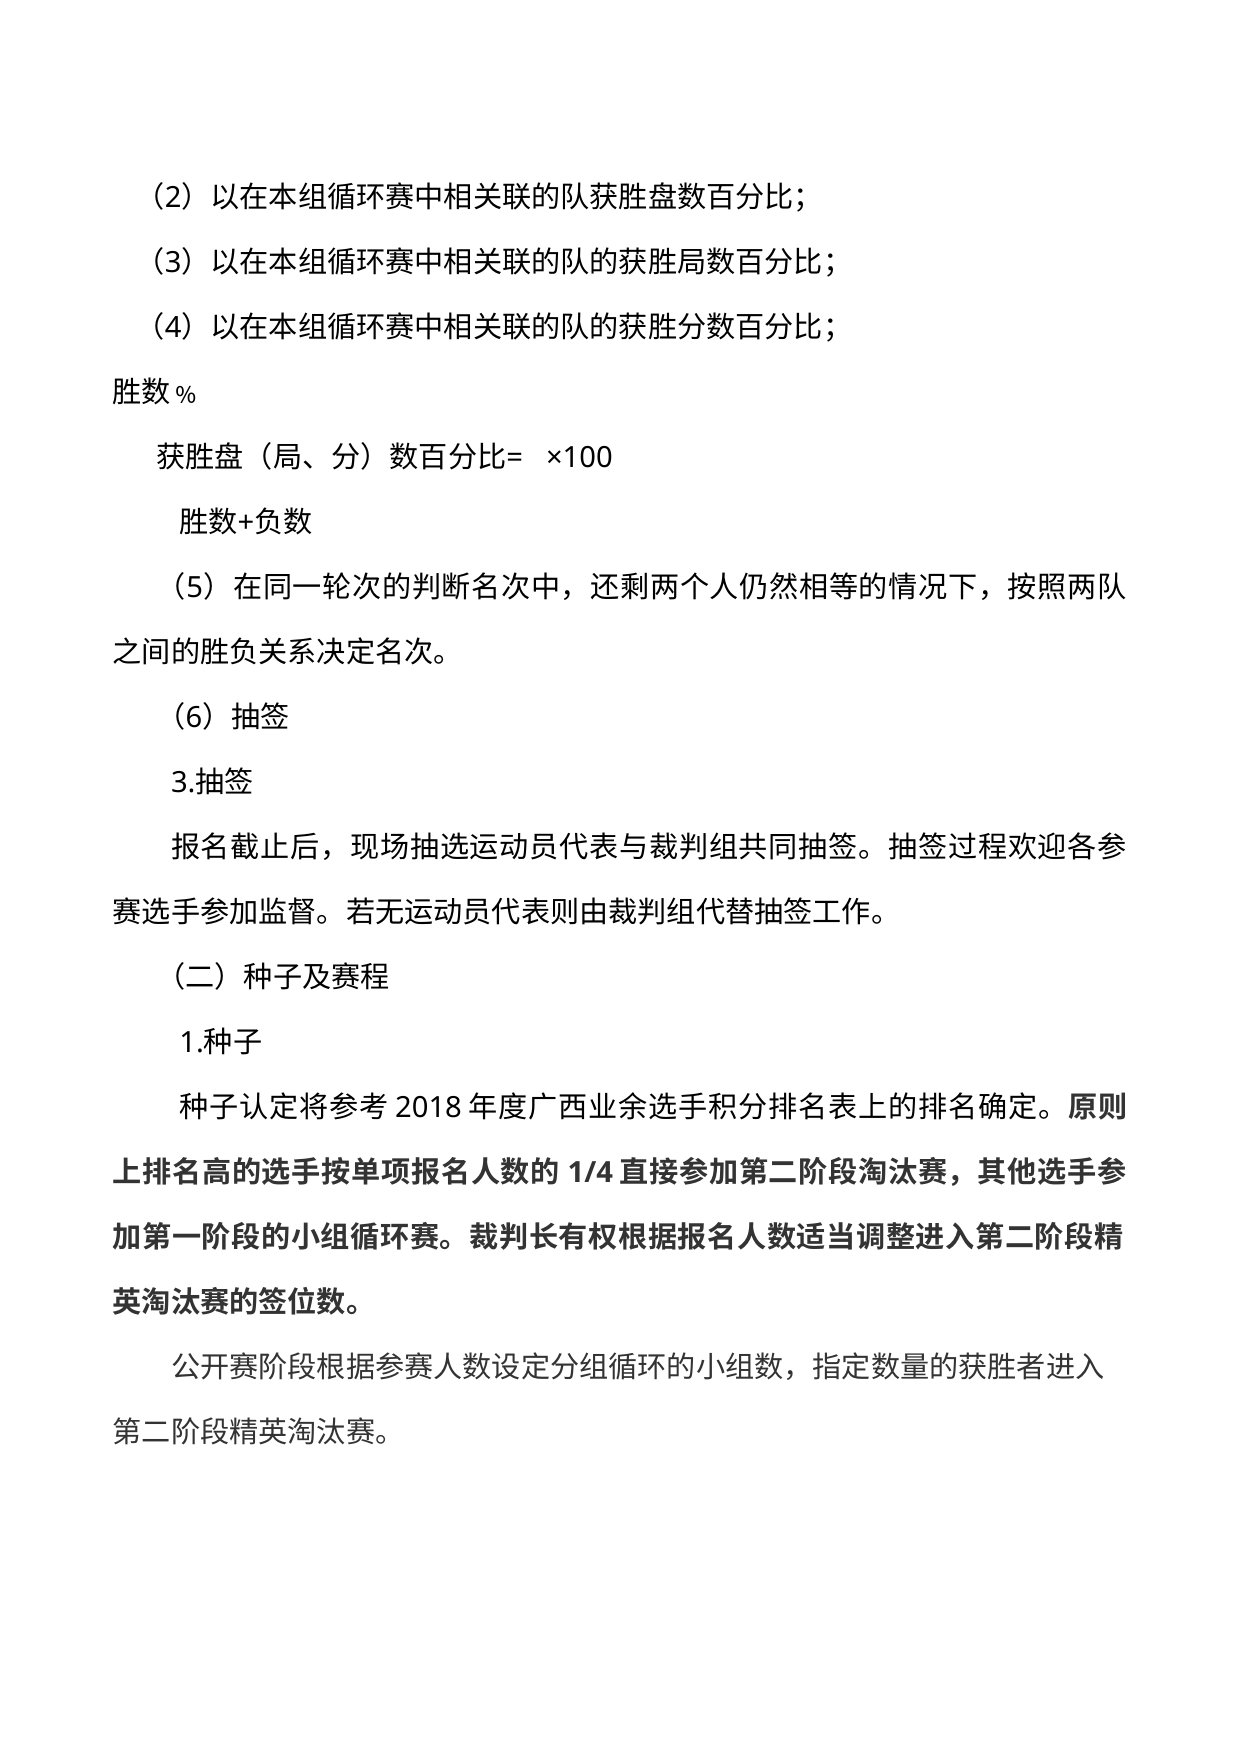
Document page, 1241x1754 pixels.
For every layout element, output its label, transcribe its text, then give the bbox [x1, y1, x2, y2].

text （3）以在本组循环赛中相关联的队的获胜局数百分比； [112, 227, 1128, 292]
text 胜数+负数 [112, 487, 1128, 552]
text 报名截止后，现场抽选运动员代表与裁判组共同抽签。抽签过程欢迎各参赛选手参加监督。若无运动员代表则由裁判组代替抽签工作。 [112, 812, 1128, 942]
text 3.抽签 [112, 747, 1128, 812]
text 公开赛阶段根据参赛人数设定分组循环的小组数，指定数量的获胜者进入第二阶段精英淘汰赛。 [112, 1332, 1104, 1462]
text （2）以在本组循环赛中相关联的队获胜盘数百分比； [112, 162, 1128, 227]
text 1.种子 [112, 1007, 1128, 1072]
text 种子认定将参考2018年度广西业余选手积分排名表上的排名确定。原则上排名高的选手按单项报名人数的1/4直接参加第二阶段淘汰赛，其他选手参加第一阶段的小组循环赛。裁判长有权根据报名人数适当调整进入第二阶段精英淘汰赛的签位数。 [112, 1072, 1128, 1332]
text （5）在同一轮次的判断名次中，还剩两个人仍然相等的情况下，按照两队之间的胜负关系决定名次。 [112, 552, 1128, 682]
text （4）以在本组循环赛中相关联的队的获胜分数百分比； [112, 292, 1128, 357]
text （二）种子及赛程 [112, 942, 1128, 1007]
text （6）抽签 [112, 682, 1128, 747]
text 获胜盘（局、分）数百分比= ×100 [112, 422, 1128, 487]
text 胜数﹪ [112, 357, 1128, 422]
